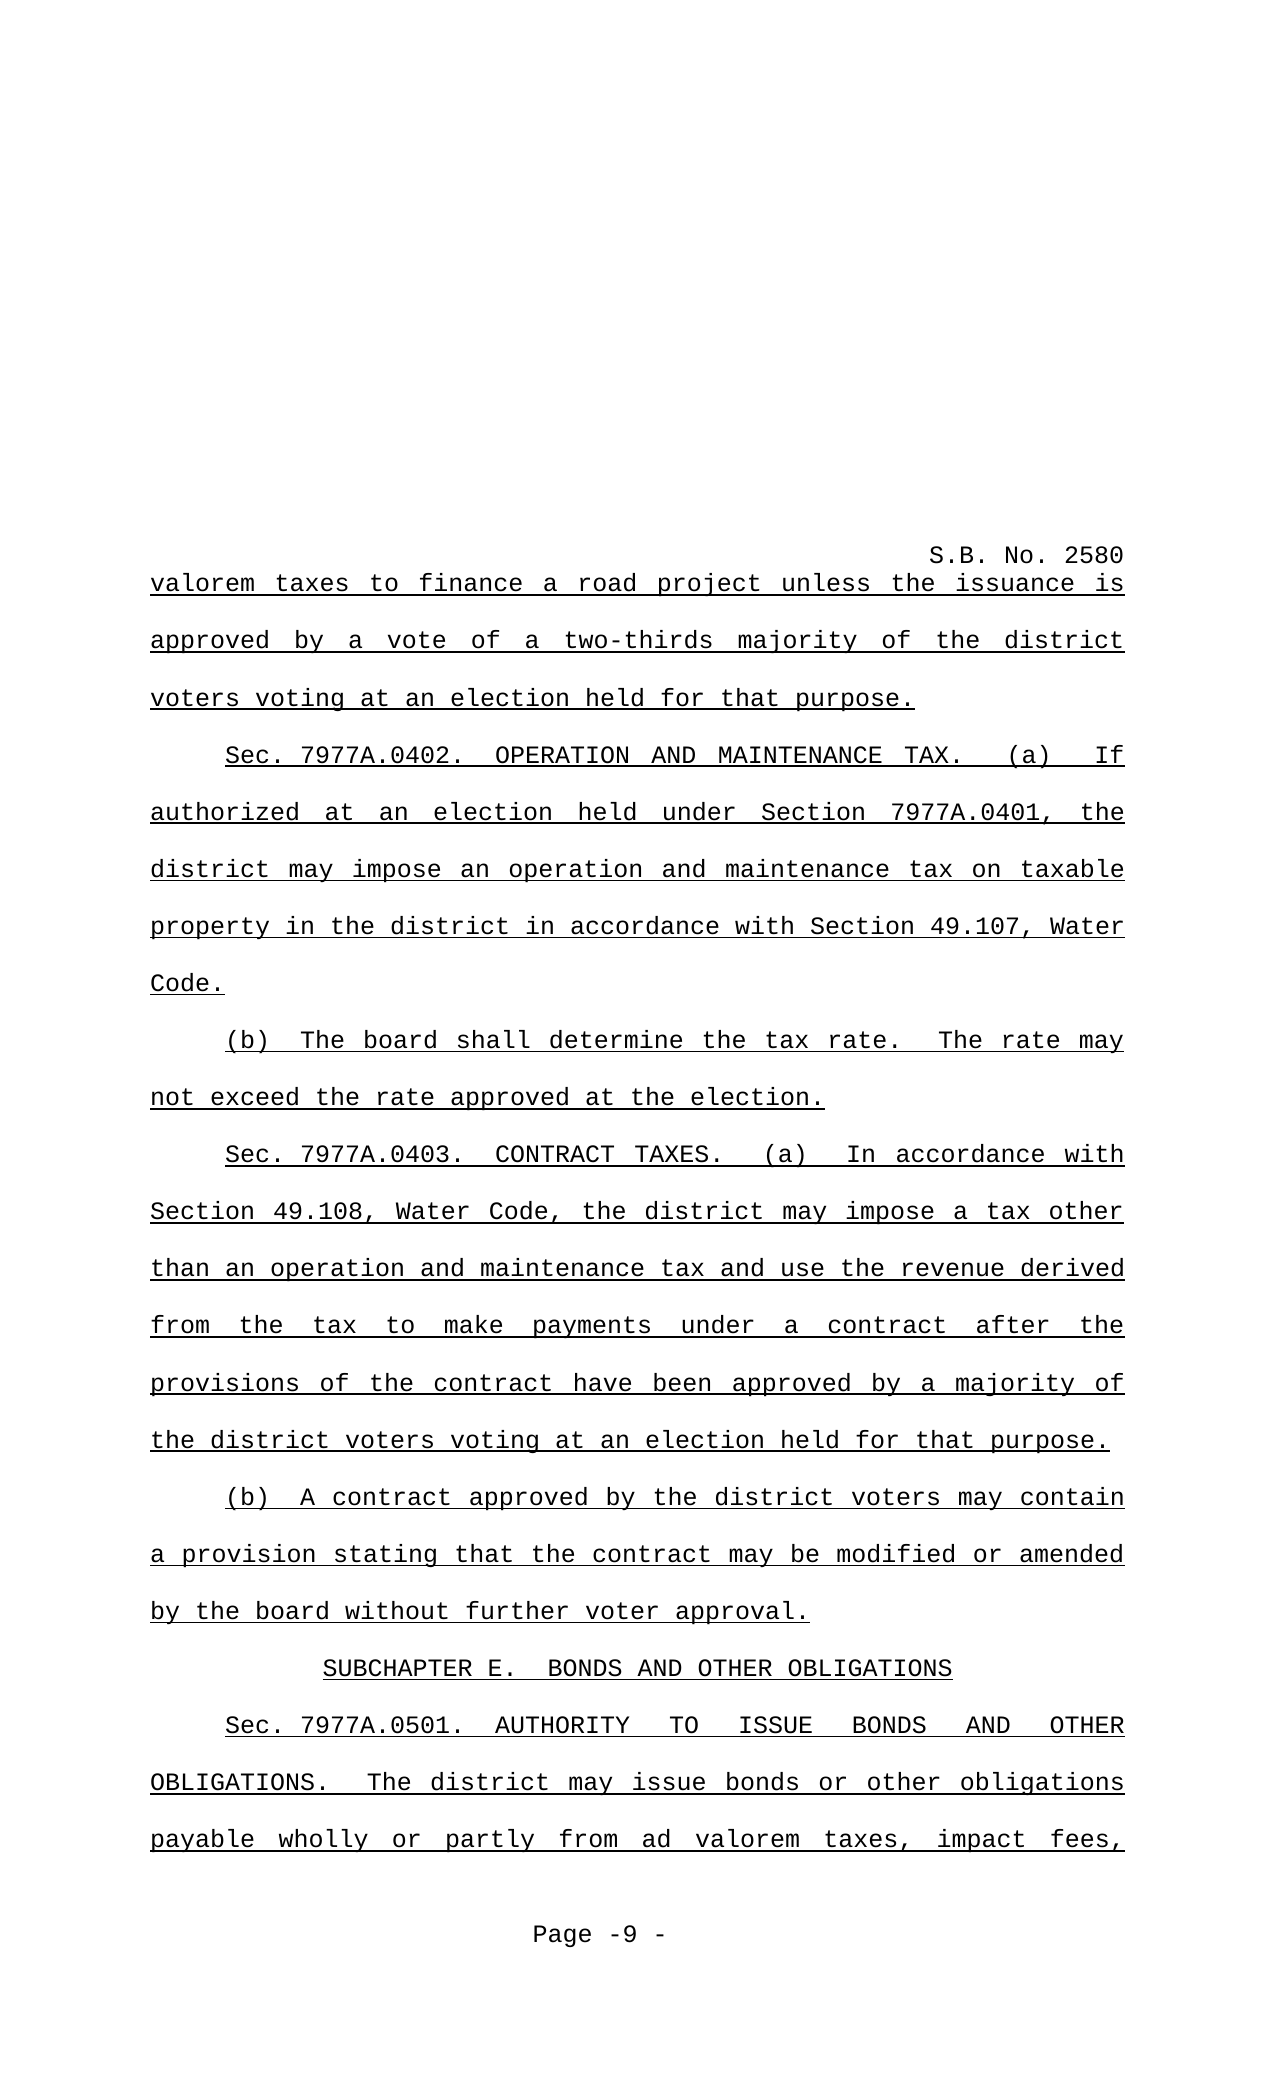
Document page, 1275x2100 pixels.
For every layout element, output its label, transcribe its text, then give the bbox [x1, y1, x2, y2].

text (b) A contract approved by the district voters may contain a provision stating that the contract may be modified or amended by the board without further voter approval. [150, 1566, 1125, 1627]
text Sec. 7977A.0403. CONTRACT TAXES. (a) In accordance with Section 49.108, Water Code, the district may impose a tax other than an operation and maintenance tax and use the revenue derived from the tax to make payments under a contract after the provisions of the contract have been approved by a majority of the district voters voting at an election held for that purpose. [150, 1338, 1125, 1393]
text Sec. 7977A.0402. OPERATION AND MAINTENANCE TAX. (a) If authorized at an election held under Section 7977A.0401, the district may impose an operation and maintenance tax on taxable property in the district in accordance with Section 49.107, Water Code. [150, 881, 1125, 937]
text (b) The board shall determine the tax rate. The rate may not exceed the rate approved at the election. [150, 1027, 1125, 1113]
text (b) A contract approved by the district voters may contain a provision stating that the contract may be modified or amended by the board without further voter approval. [150, 1484, 1125, 1565]
text Sec. 7977A.0402. OPERATION AND MAINTENANCE TAX. (a) If authorized at an election held under Section 7977A.0401, the district may impose an operation and maintenance tax on taxable property in the district in accordance with Section 49.107, Water Code. [150, 938, 1125, 999]
text SUBCHAPTER E. BONDS AND OTHER OBLIGATIONS [150, 1655, 1125, 1684]
text Sec. 7977A.0403. CONTRACT TAXES. (a) In accordance with Section 49.108, Water Code, the district may impose a tax other than an operation and maintenance tax and use the revenue derived from the tax to make payments under a contract after the provisions of the contract have been approved by a majority of the district voters voting at an election held for that purpose. [150, 1281, 1125, 1336]
text Sec. 7977A.0403. CONTRACT TAXES. (a) In accordance with Section 49.108, Water Code, the district may impose a tax other than an operation and maintenance tax and use the revenue derived from the tax to make payments under a contract after the provisions of the contract have been approved by a majority of the district voters voting at an election held for that purpose. [150, 1395, 1125, 1456]
text Sec. 7977A.0402. OPERATION AND MAINTENANCE TAX. (a) If authorized at an election held under Section 7977A.0401, the district may impose an operation and maintenance tax on taxable property in the district in accordance with Section 49.107, Water Code. [150, 824, 1125, 880]
text Sec. 7977A.0403. CONTRACT TAXES. (a) In accordance with Section 49.108, Water Code, the district may impose a tax other than an operation and maintenance tax and use the revenue derived from the tax to make payments under a contract after the provisions of the contract have been approved by a majority of the district voters voting at an election held for that purpose. [150, 1142, 1125, 1279]
text Sec. 7977A.0402. OPERATION AND MAINTENANCE TAX. (a) If authorized at an election held under Section 7977A.0401, the district may impose an operation and maintenance tax on taxable property in the district in accordance with Section 49.107, Water Code. [150, 742, 1125, 822]
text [150, 571, 1125, 594]
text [150, 1795, 1125, 1850]
